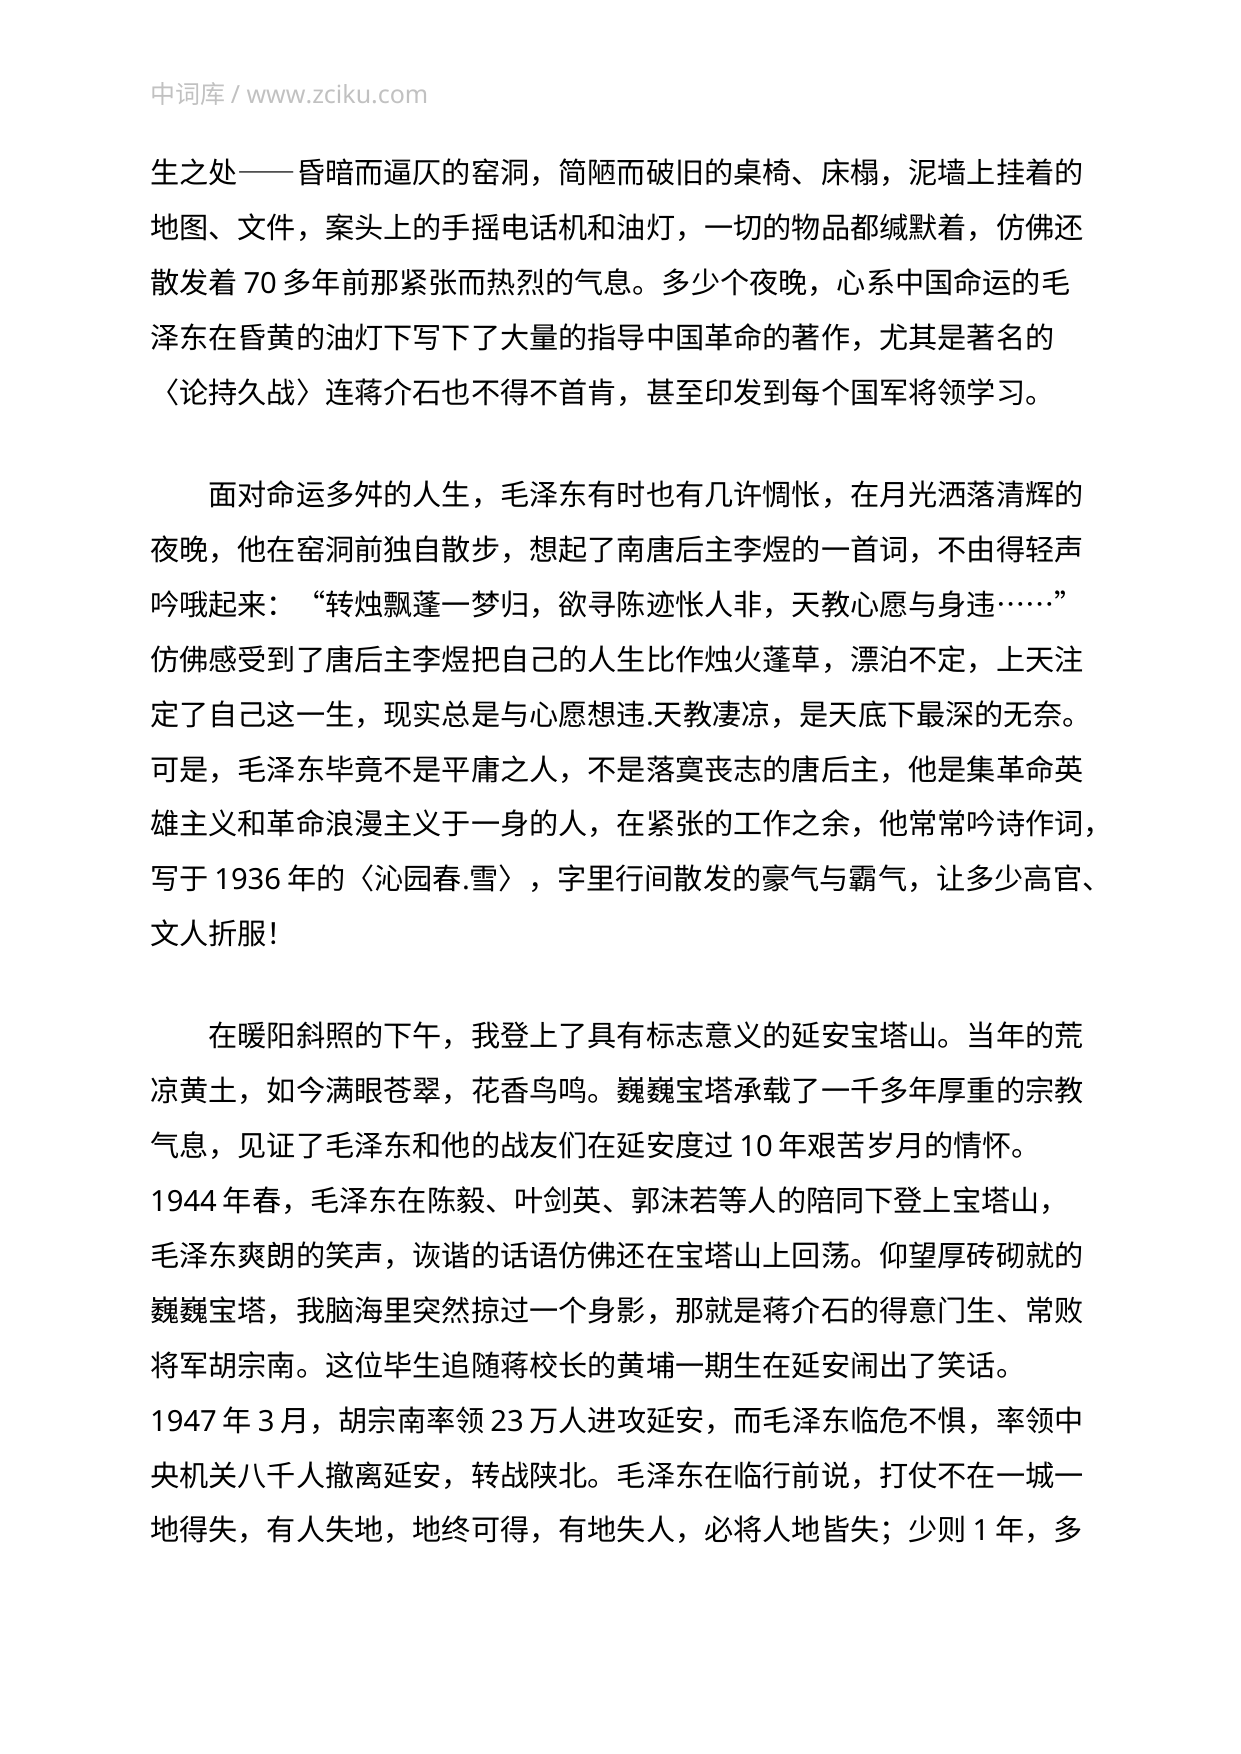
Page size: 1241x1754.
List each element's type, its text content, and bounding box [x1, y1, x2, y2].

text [150, 150, 1090, 412]
text 面对命运多舛的人生，毛泽东有时也有几许惆怅，在月光洒落清辉的夜晚，他在窑洞前独自散步，想起了南唐后主李煜的一首词，不由得轻声吟哦起来：“转烛飘蓬一梦归，欲寻陈迹怅人非，天教心愿与身违……”仿佛感受到了唐后主李煜把自己的人生比作烛火蓬草，漂泊不定，上天注定了自己这一生，现实总是与心愿想违.天教凄凉，是天底下最深的无奈。可是，毛泽东毕竟不是平庸之人，不是落寞丧志的唐后主，他是集革命英雄主义和革命浪漫主义于一身的人，在紧张的工作之余，他常常吟诗作词，写于1936年的〈沁园春.雪〉，字里行间散发的豪气与霸气，让多少高官、文人折服！ [150, 471, 1090, 953]
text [150, 1013, 1090, 1549]
